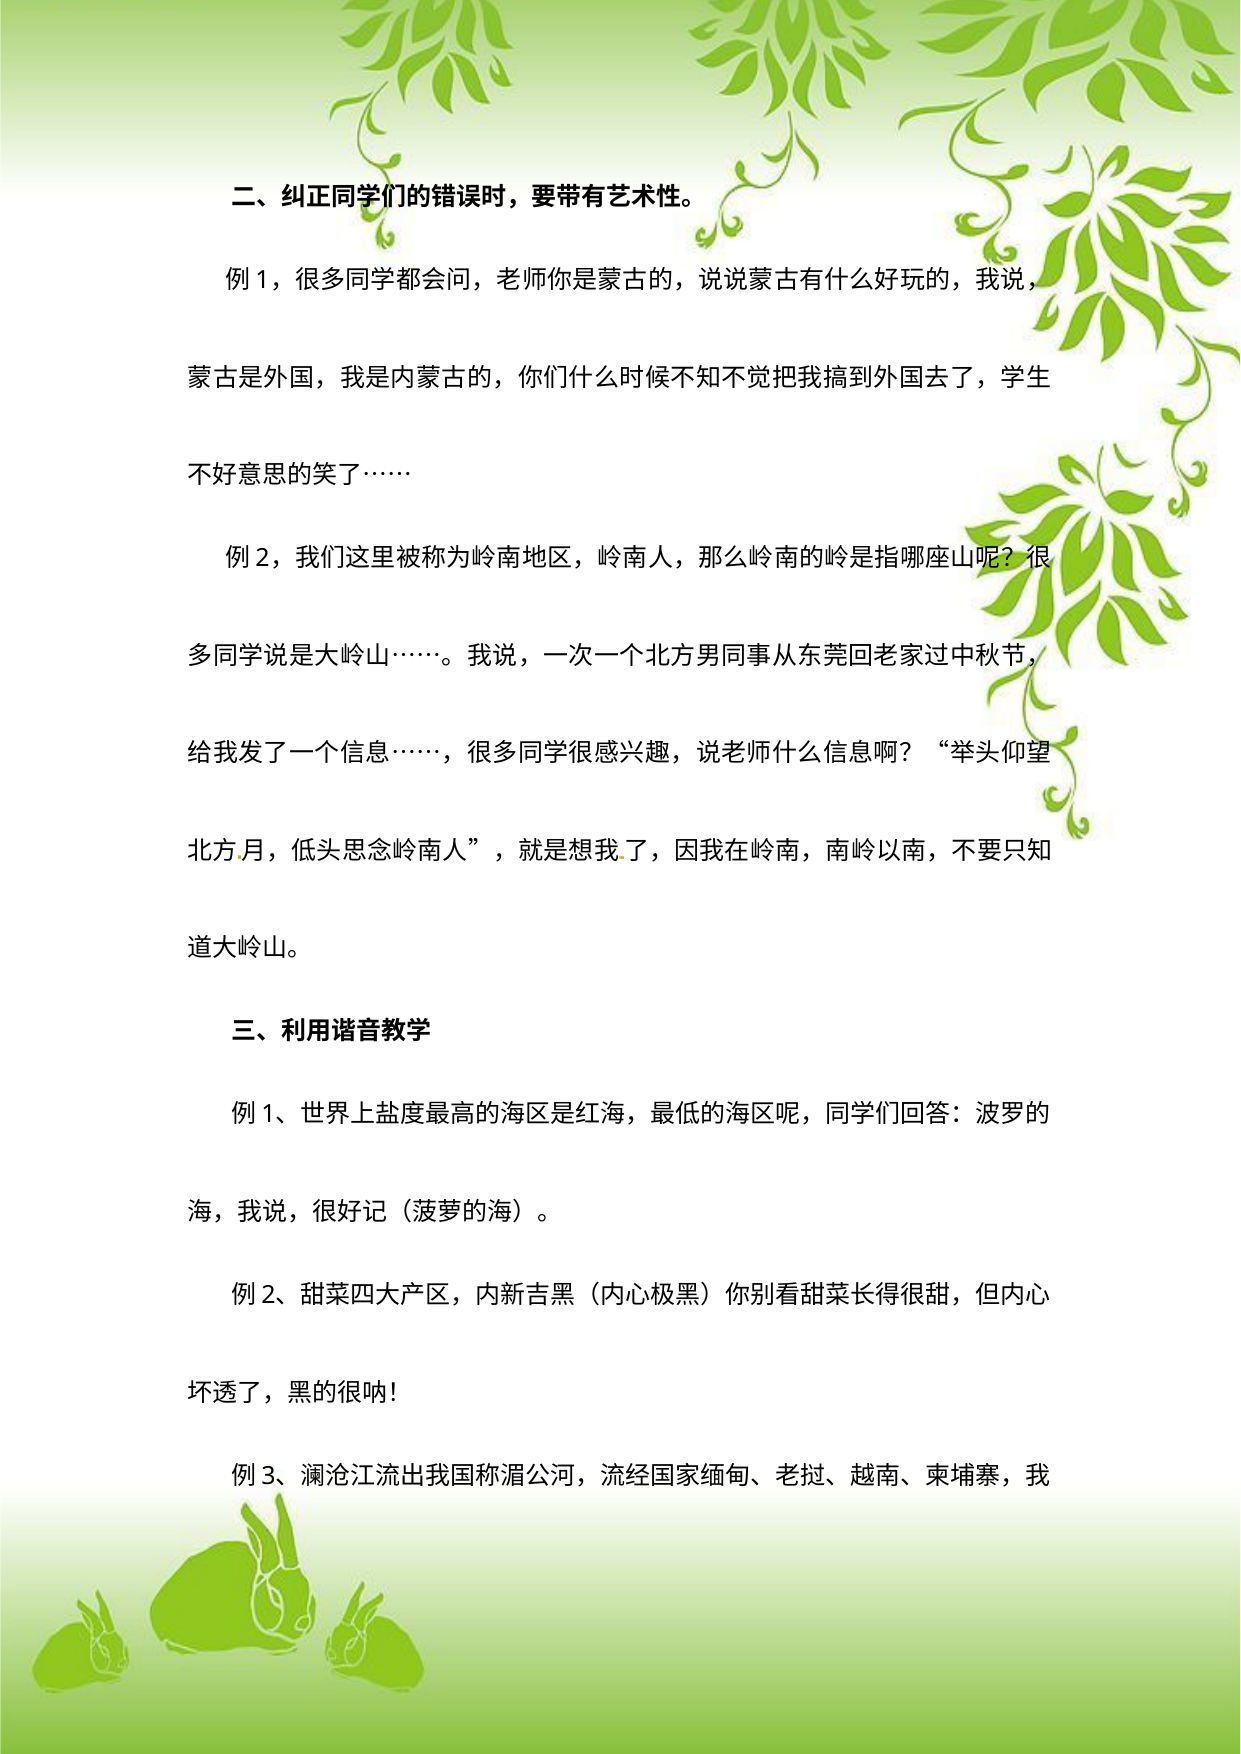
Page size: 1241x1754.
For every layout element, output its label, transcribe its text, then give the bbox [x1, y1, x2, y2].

text 二、纠正同学们的错误时，要带有艺术性。 [187, 162, 1053, 227]
text 三、利用谐音教学 [187, 996, 1053, 1061]
text 例1、世界上盐度最高的海区是红海，最低的海区呢，同学们回答：波罗的海，我说，很好记（菠萝的海）。 [187, 1079, 1053, 1242]
text 例2、甜菜四大产区，内新吉黑（内心极黑）你别看甜菜长得很甜，但内心坏透了，黑的很呐！ [187, 1260, 1053, 1423]
picture [0, 0, 1241, 1754]
text 例2，我们这里被称为岭南地区，岭南人，那么岭南的岭是指哪座山呢？很多同学说是大岭山……。我说，一次一个北方男同事从东莞回老家过中秋节，给我发了一个信息……，很多同学很感兴趣，说老师什么信息啊？“举头仰望北方月，低头思念岭南人”，就是想我了，因我在岭南，南岭以南，不要只知道大岭山。 [187, 523, 1053, 978]
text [187, 1441, 1053, 1506]
text 例1，很多同学都会问，老师你是蒙古的，说说蒙古有什么好玩的，我说，蒙古是外国，我是内蒙古的，你们什么时候不知不觉把我搞到外国去了，学生不好意思的笑了…… [187, 245, 1053, 505]
